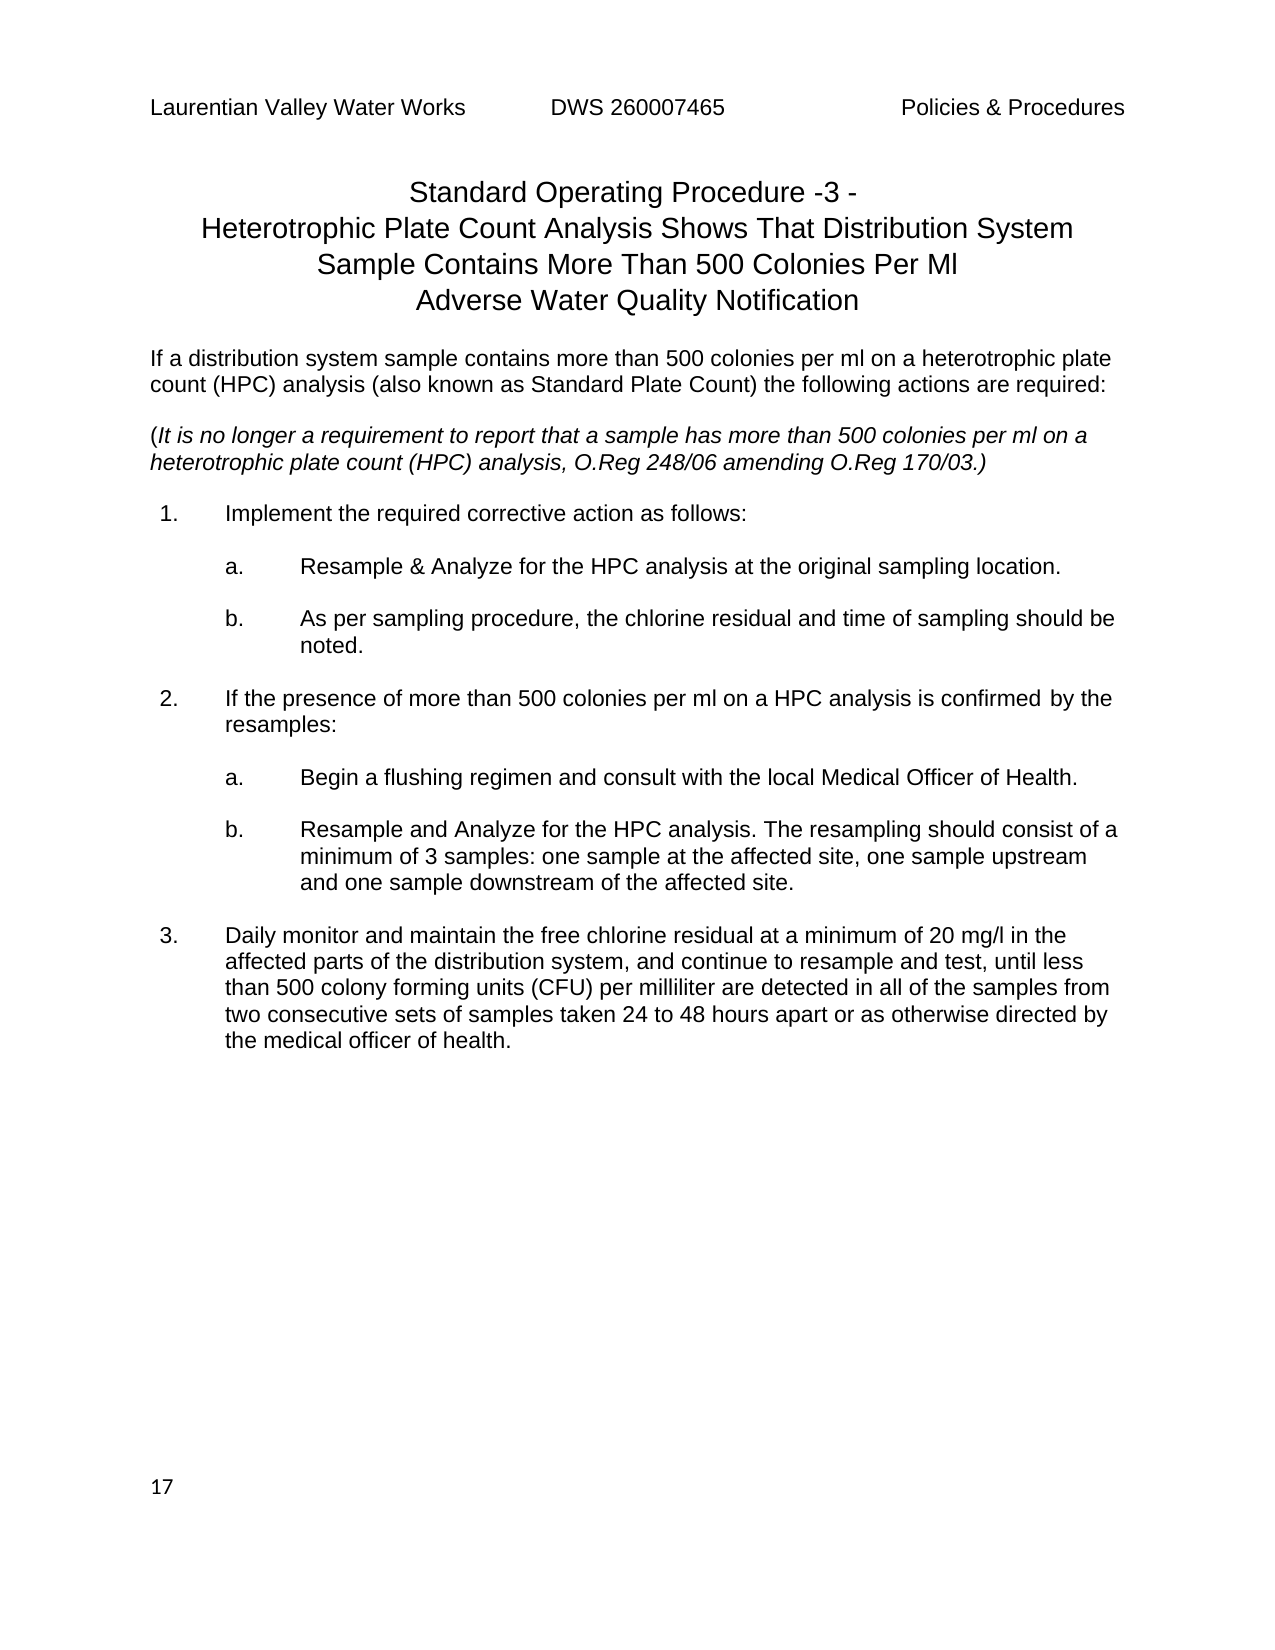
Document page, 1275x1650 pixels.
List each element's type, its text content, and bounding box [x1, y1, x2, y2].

list As per sampling procedure, the chlorine residual and time of sampling should be noted. [225, 605, 1125, 658]
list Resample & Analyze for the HPC analysis at the original sampling location. [225, 553, 1125, 579]
list Daily monitor and maintain the free chlorine residual at a minimum of 20 mg/l in the affected parts of the distribution system, and continue to resample and test, until less than 500 colony forming units (CFU) per milliliter are detected in all of the samples from two consecutive sets of samples taken 24 to 48 hours apart or as otherwise directed by the medical officer of health. [159, 922, 1125, 1053]
subtitle Standard Operating Procedure -3 - Heterotrophic Plate Count Analysis Shows That Distribution System Sample Contains More Than 500 Colonies Per Ml [150, 175, 1125, 281]
list If the presence of more than 500 colonies per ml on a HPC analysis is confirmed by the resamples: [159, 684, 1125, 737]
list Implement the required corrective action as follows: [159, 500, 1125, 526]
list Begin a flushing regimen and consult with the local Medical Officer of Health. [225, 763, 1125, 790]
text Adverse Water Quality Notification [150, 283, 1125, 317]
list Resample and Analyze for the HPC analysis. The resampling should consist of a minimum of 3 samples: one sample at the affected site, one sample upstream and one sample downstream of the affected site. [225, 816, 1125, 895]
text If a distribution system sample contains more than 500 colonies per ml on a heterotrophic plate count (HPC) analysis (also known as Standard Plate Count) the following actions are required: [150, 344, 1125, 397]
text (It is no longer a requirement to report that a sample has more than 500 colonies per ml on a heterotrophic plate count (HPC) analysis, O.Reg 248/06 amending O.Reg 170/03.) [150, 422, 1125, 475]
